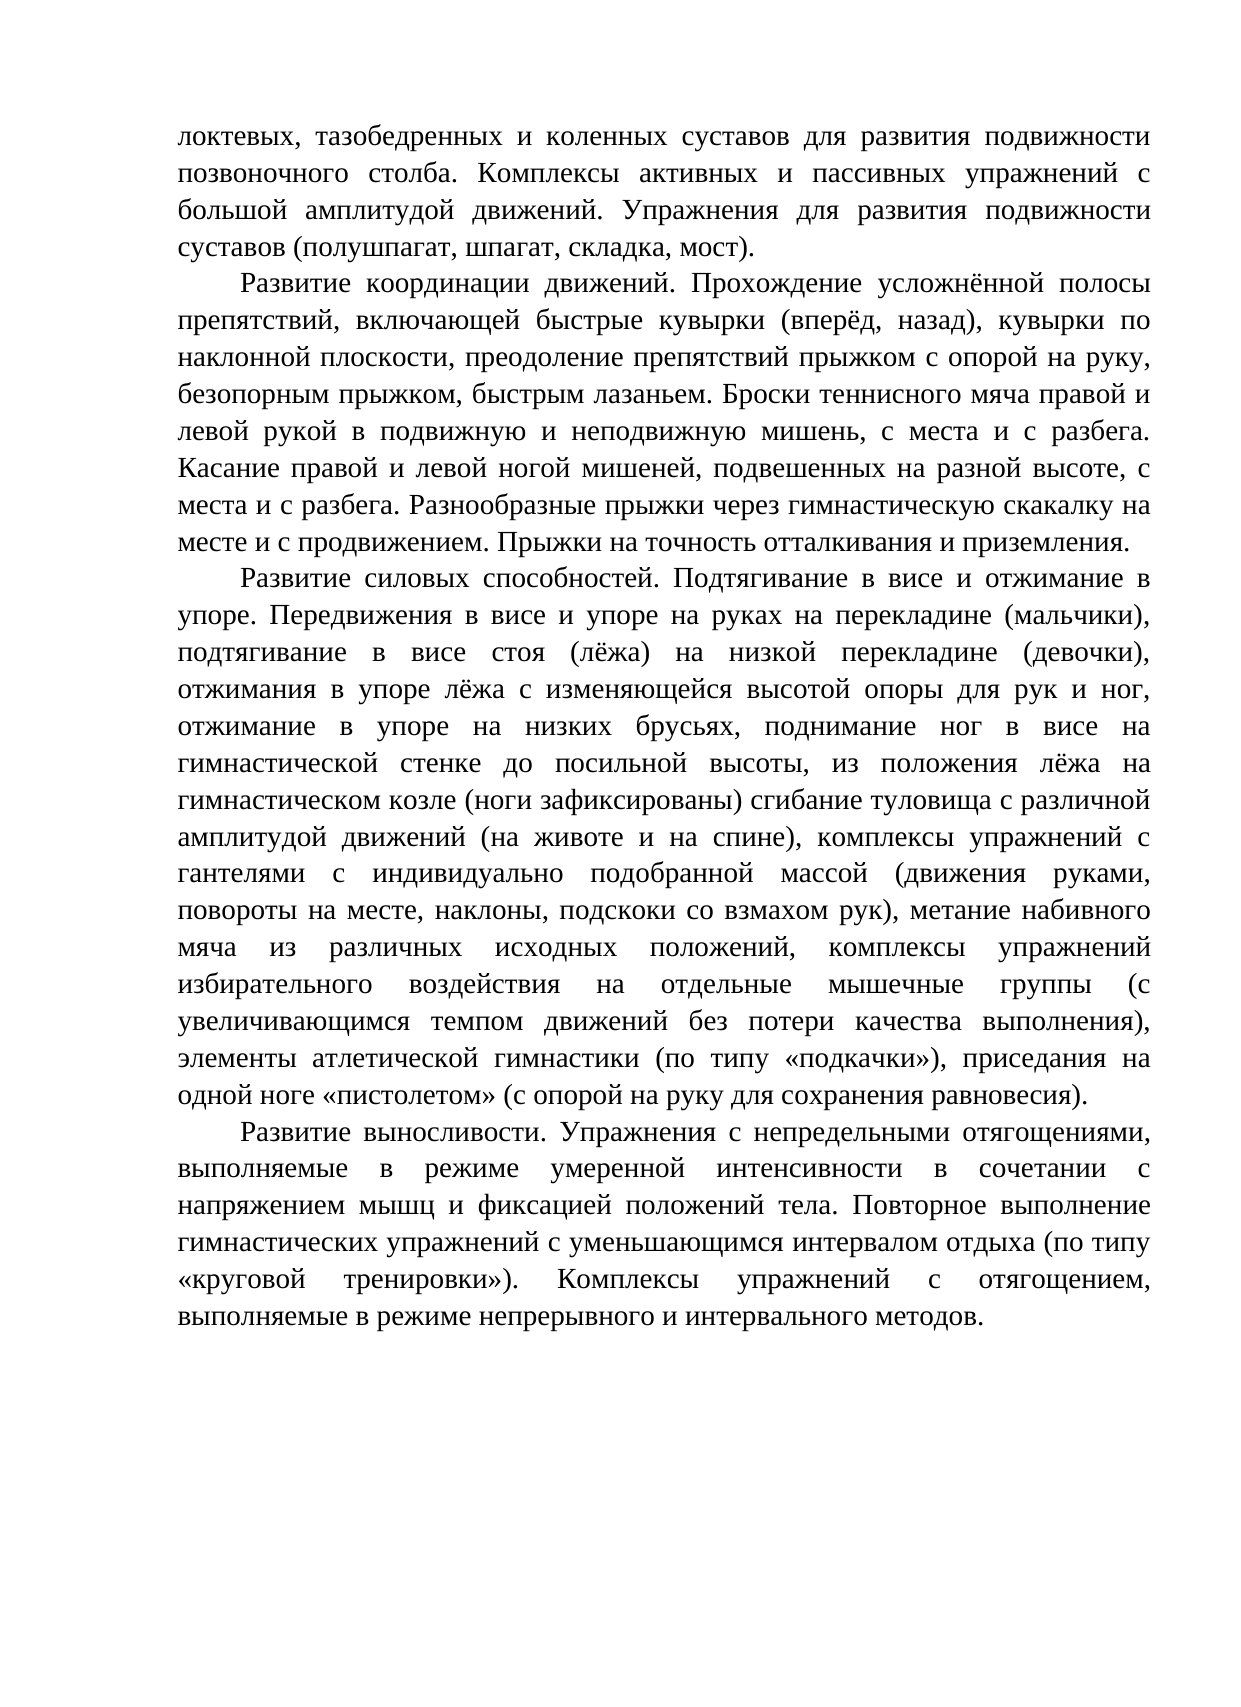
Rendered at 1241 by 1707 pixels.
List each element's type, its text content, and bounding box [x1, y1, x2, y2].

text Развитие выносливости. Упражнения с непредельными отягощениями, выполняемые в режиме умеренной интенсивности в сочетании с напряжением мышц и фиксацией положений тела. Повторное выполнение гимнастических упражнений с уменьшающимся интервалом отдыха (по типу «круговой тренировки»). Комплексы упражнений с отягощением, выполняемые в режиме непрерывного и интервального методов. [177, 1114, 1152, 1332]
text Развитие координации движений. Прохождение усложнённой полосы препятствий, включающей быстрые кувырки (вперёд, назад), кувырки по наклонной плоскости, преодоление препятствий прыжком с опорой на руку, безопорным прыжком, быстрым лазаньем. Броски теннисного мяча правой и левой рукой в подвижную и неподвижную мишень, с места и с разбега. Касание правой и левой ногой мишеней, подвешенных на разной высоте, с места и с разбега. Разнообразные прыжки через гимнастическую скакалку на месте и с продвижением. Прыжки на точность отталкивания и приземления. [177, 266, 1152, 557]
text Развитие силовых способностей. Подтягивание в висе и отжимание в упоре. Передвижения в висе и упоре на руках на перекладине (мальчики), подтягивание в висе стоя (лёжа) на низкой перекладине (девочки), отжимания в упоре лёжа с изменяющейся высотой опоры для рук и ног, отжимание в упоре на низких брусьях, поднимание ног в висе на гимнастической стенке до посильной высоты, из положения лёжа на гимнастическом козле (ноги зафиксированы) сгибание туловища с различной амплитудой движений (на животе и на спине), комплексы упражнений с гантелями с индивидуально подобранной массой (движения руками, повороты на месте, наклоны, подскоки со взмахом рук), метание набивного мяча из различных исходных положений, комплексы упражнений избирательного воздействия на отдельные мышечные группы (с увеличивающимся темпом движений без потери качества выполнения), элементы атлетической гимнастики (по типу «подкачки»), приседания на одной ноге «пистолетом» (с опорой на руку для сохранения равновесия). [177, 561, 1152, 1110]
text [177, 118, 1152, 262]
